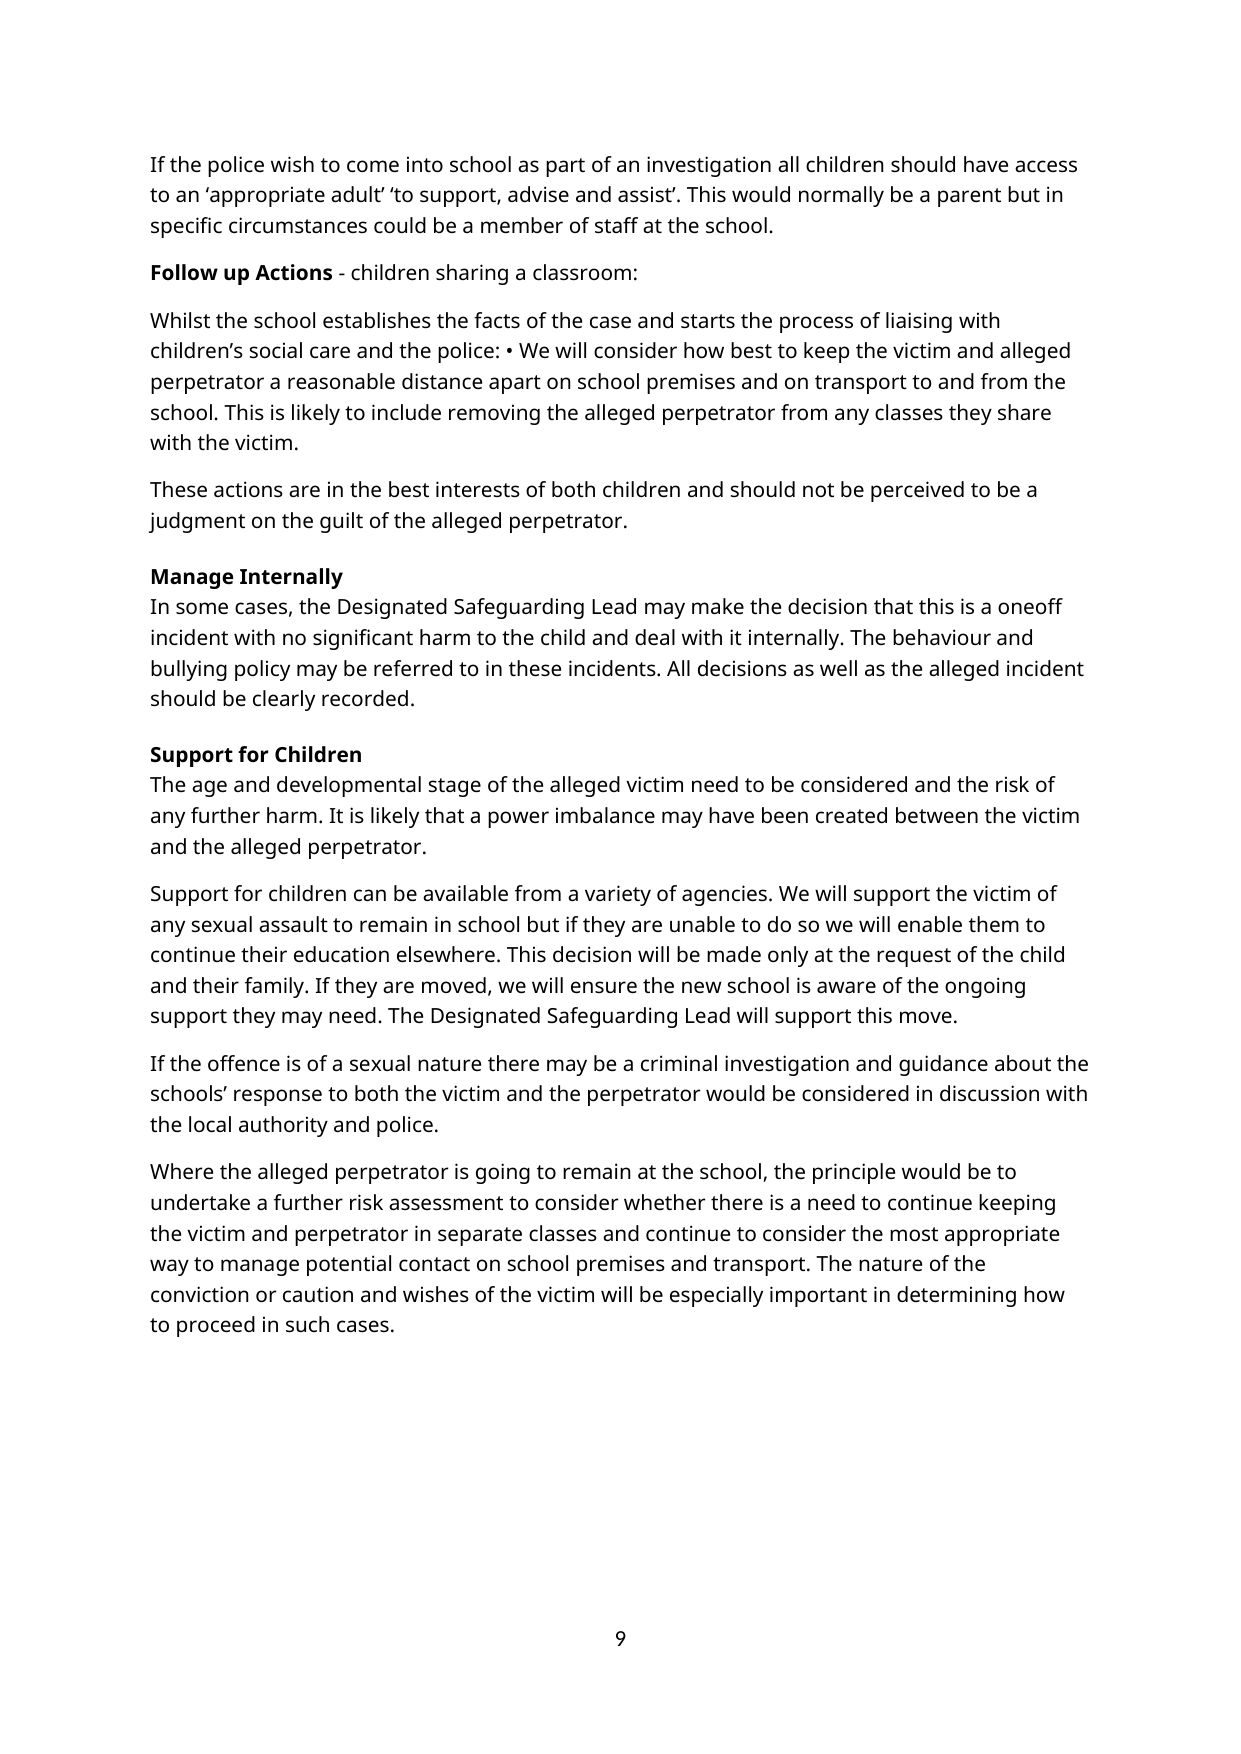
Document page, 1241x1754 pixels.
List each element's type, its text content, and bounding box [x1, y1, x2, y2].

text If the police wish to come into school as part of an investigation all children should have access to an ‘appropriate adult’ ‘to support, advise and assist’. This would normally be a parent but in specific circumstances could be a member of staff at the school. [150, 150, 1090, 240]
text Follow up Actions - children sharing a classroom: [150, 258, 1090, 287]
text In some cases, the Designated Safeguarding Lead may make the decision that this is a oneoff incident with no significant harm to the child and deal with it internally. The behaviour and bullying policy may be referred to in these incidents. All decisions as well as the alleged incident should be clearly recorded. [150, 592, 1090, 713]
subtitle Manage Internally [150, 562, 1090, 590]
text These actions are in the best interests of both children and should not be perceived to be a judgment on the guilt of the alleged perpetrator. [150, 476, 1090, 535]
text The age and developmental stage of the alleged victim need to be considered and the risk of any further harm. It is likely that a power imbalance may have been created between the victim and the alleged perpetrator. [150, 771, 1090, 860]
text Support for children can be available from a variety of agencies. We will support the victim of any sexual assault to remain in school but if they are unable to do so we will enable them to continue their education elsewhere. This decision will be made only at the request of the child and their family. If they are moved, we will ensure the new school is aware of the ongoing support they may need. The Designated Safeguarding Lead will support this move. [150, 879, 1090, 1030]
text If the offence is of a sexual nature there may be a criminal investigation and guidance about the schools’ response to both the victim and the perpetrator would be considered in discussion with the local authority and police. [150, 1049, 1090, 1139]
subtitle Support for Children [150, 740, 1090, 768]
text Where the alleged perpetrator is going to remain at the school, the principle would be to undertake a further risk assessment to consider whether there is a need to continue keeping the victim and perpetrator in separate classes and continue to consider the most appropriate way to manage potential contact on school premises and transport. The nature of the conviction or caution and wishes of the victim will be especially important in determining how to proceed in such cases. [150, 1157, 1090, 1339]
text Whilst the school establishes the facts of the case and starts the process of liaising with children’s social care and the police: • We will consider how best to keep the victim and alleged perpetrator a reasonable distance apart on school premises and on transport to and from the school. This is likely to include removing the alleged perpetrator from any classes they share with the victim. [150, 306, 1090, 457]
